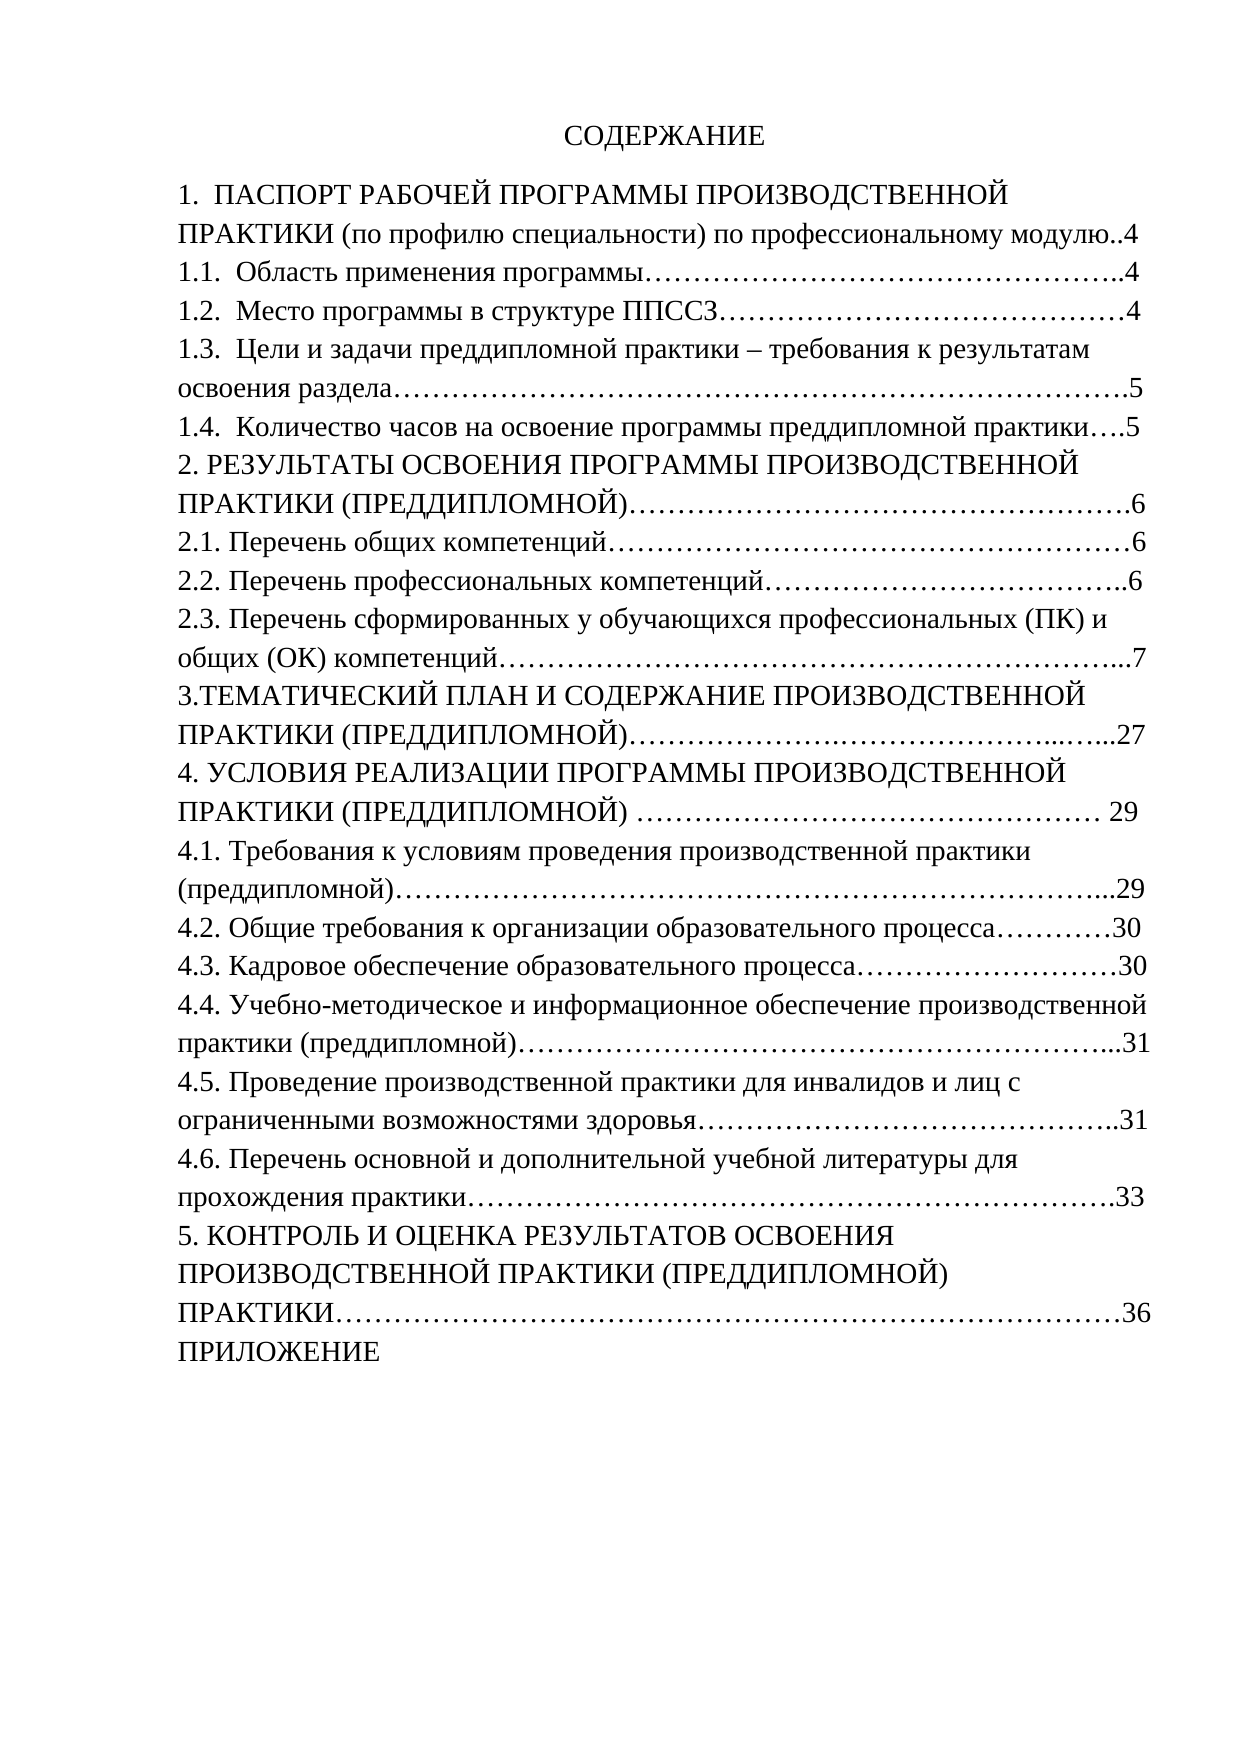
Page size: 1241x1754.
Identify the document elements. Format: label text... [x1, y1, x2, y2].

text 1.3. Цели и задачи преддипломной практики – требования к результатам освоения раздела………………………………………………………………….5 [177, 332, 1152, 404]
text 4.6. Перечень основной и дополнительной учебной литературы для прохождения практики………………………………………………………….33 [177, 1141, 1152, 1213]
text 2.3. Перечень сформированных у обучающихся профессиональных (ПК) и общих (ОК) компетенций………………………………………………………...7 [177, 601, 1152, 673]
text 4.1. Требования к условиям проведения производственной практики (преддипломной)………………………………………………………………...29 [177, 833, 1152, 905]
text ПРАКТИКИ (ПРЕДДИПЛОМНОЙ)…………………………………………….6 [177, 486, 1152, 519]
text 2. РЕЗУЛЬТАТЫ ОСВОЕНИЯ ПРОГРАММЫ ПРОИЗВОДСТВЕННОЙ [177, 447, 1152, 481]
text 5. КОНТРОЛЬ И ОЦЕНКА РЕЗУЛЬТАТОВ ОСВОЕНИЯ ПРОИЗВОДСТВЕННОЙ ПРАКТИКИ (ПРЕДДИПЛОМНОЙ) ПРАКТИКИ………………………………………………………………………36 [177, 1218, 1152, 1329]
text 4.2. Общие требования к организации образовательного процесса…………30 [177, 910, 1152, 943]
text СОДЕРЖАНИЕ [177, 118, 1152, 152]
text 4.4. Учебно-методическое и информационное обеспечение производственной практики (преддипломной)……………………………………………………...31 [177, 987, 1152, 1059]
text 1. ПАСПОРТ РАБОЧЕЙ ПРОГРАММЫ ПРОИЗВОДСТВЕННОЙ ПРАКТИКИ (по профилю специальности) по профессиональному модулю..4 [177, 177, 1152, 249]
text 2.2. Перечень профессиональных компетенций………………………………..6 [177, 563, 1152, 596]
text 1.1. Область применения программы…………………………………………..4 [177, 254, 1152, 288]
text 4.5. Проведение производственной практики для инвалидов и лиц с ограниченными возможностями здоровья……………………………………..31 [177, 1064, 1152, 1136]
text 1.4. Количество часов на освоение программы преддипломной практики….5 [177, 409, 1152, 442]
text 2.1. Перечень общих компетенций………………………………………………6 [177, 524, 1152, 558]
text 4. УСЛОВИЯ РЕАЛИЗАЦИИ ПРОГРАММЫ ПРОИЗВОДСТВЕННОЙ ПРАКТИКИ (ПРЕДДИПЛОМНОЙ) ………………………………………… 29 [177, 756, 1152, 828]
text 3.ТЕМАТИЧЕСКИЙ ПЛАН И СОДЕРЖАНИЕ ПРОИЗВОДСТВЕННОЙ ПРАКТИКИ (ПРЕДДИПЛОМНОЙ)………………….…………………...…...27 [177, 678, 1152, 751]
text 4.3. Кадровое обеспечение образовательного процесса………………………30 [177, 948, 1152, 982]
text 1.2. Место программы в структуре ППССЗ……………………………………4 [177, 293, 1152, 327]
text ПРИЛОЖЕНИЕ [177, 1334, 1152, 1367]
